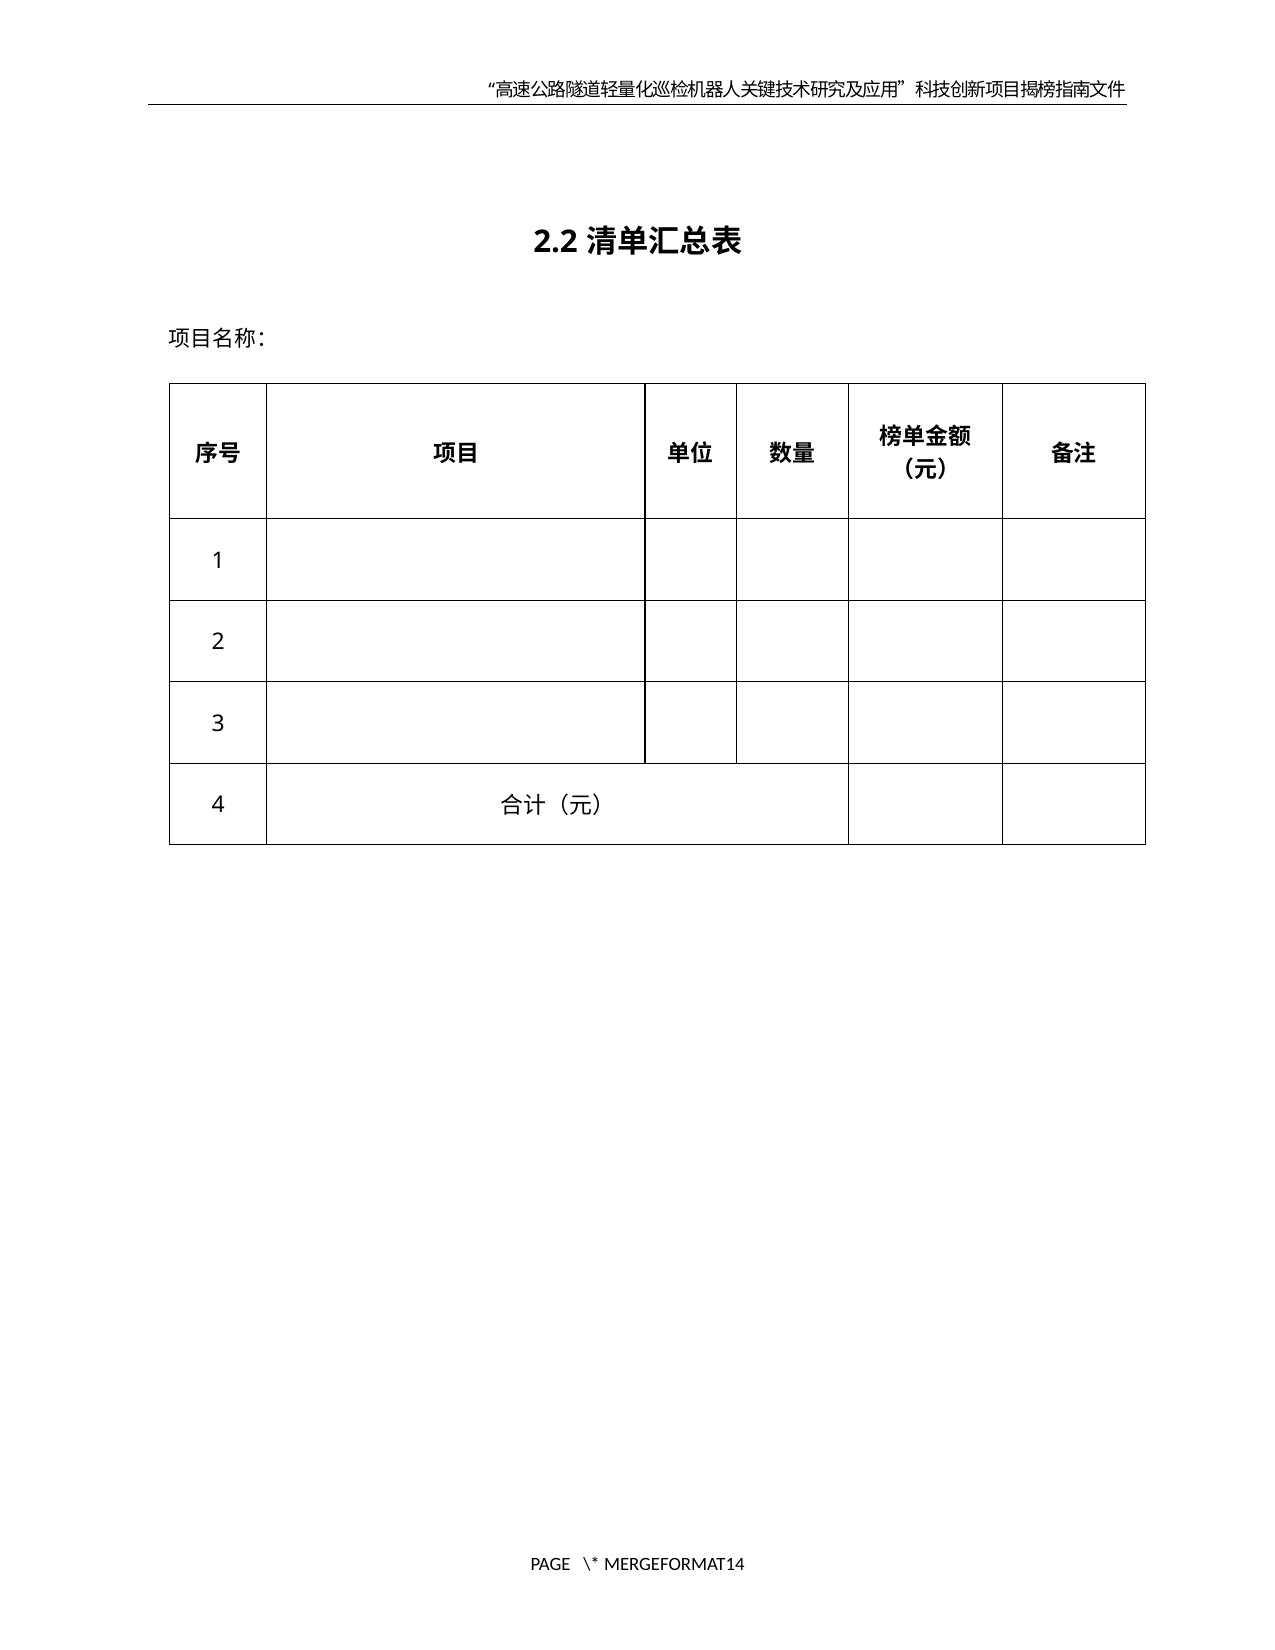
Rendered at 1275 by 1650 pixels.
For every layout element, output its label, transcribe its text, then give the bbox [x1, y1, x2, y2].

table_header 项目名称： [158, 321, 1160, 964]
subtitle 2.2 清单汇总表 [148, 217, 1127, 262]
